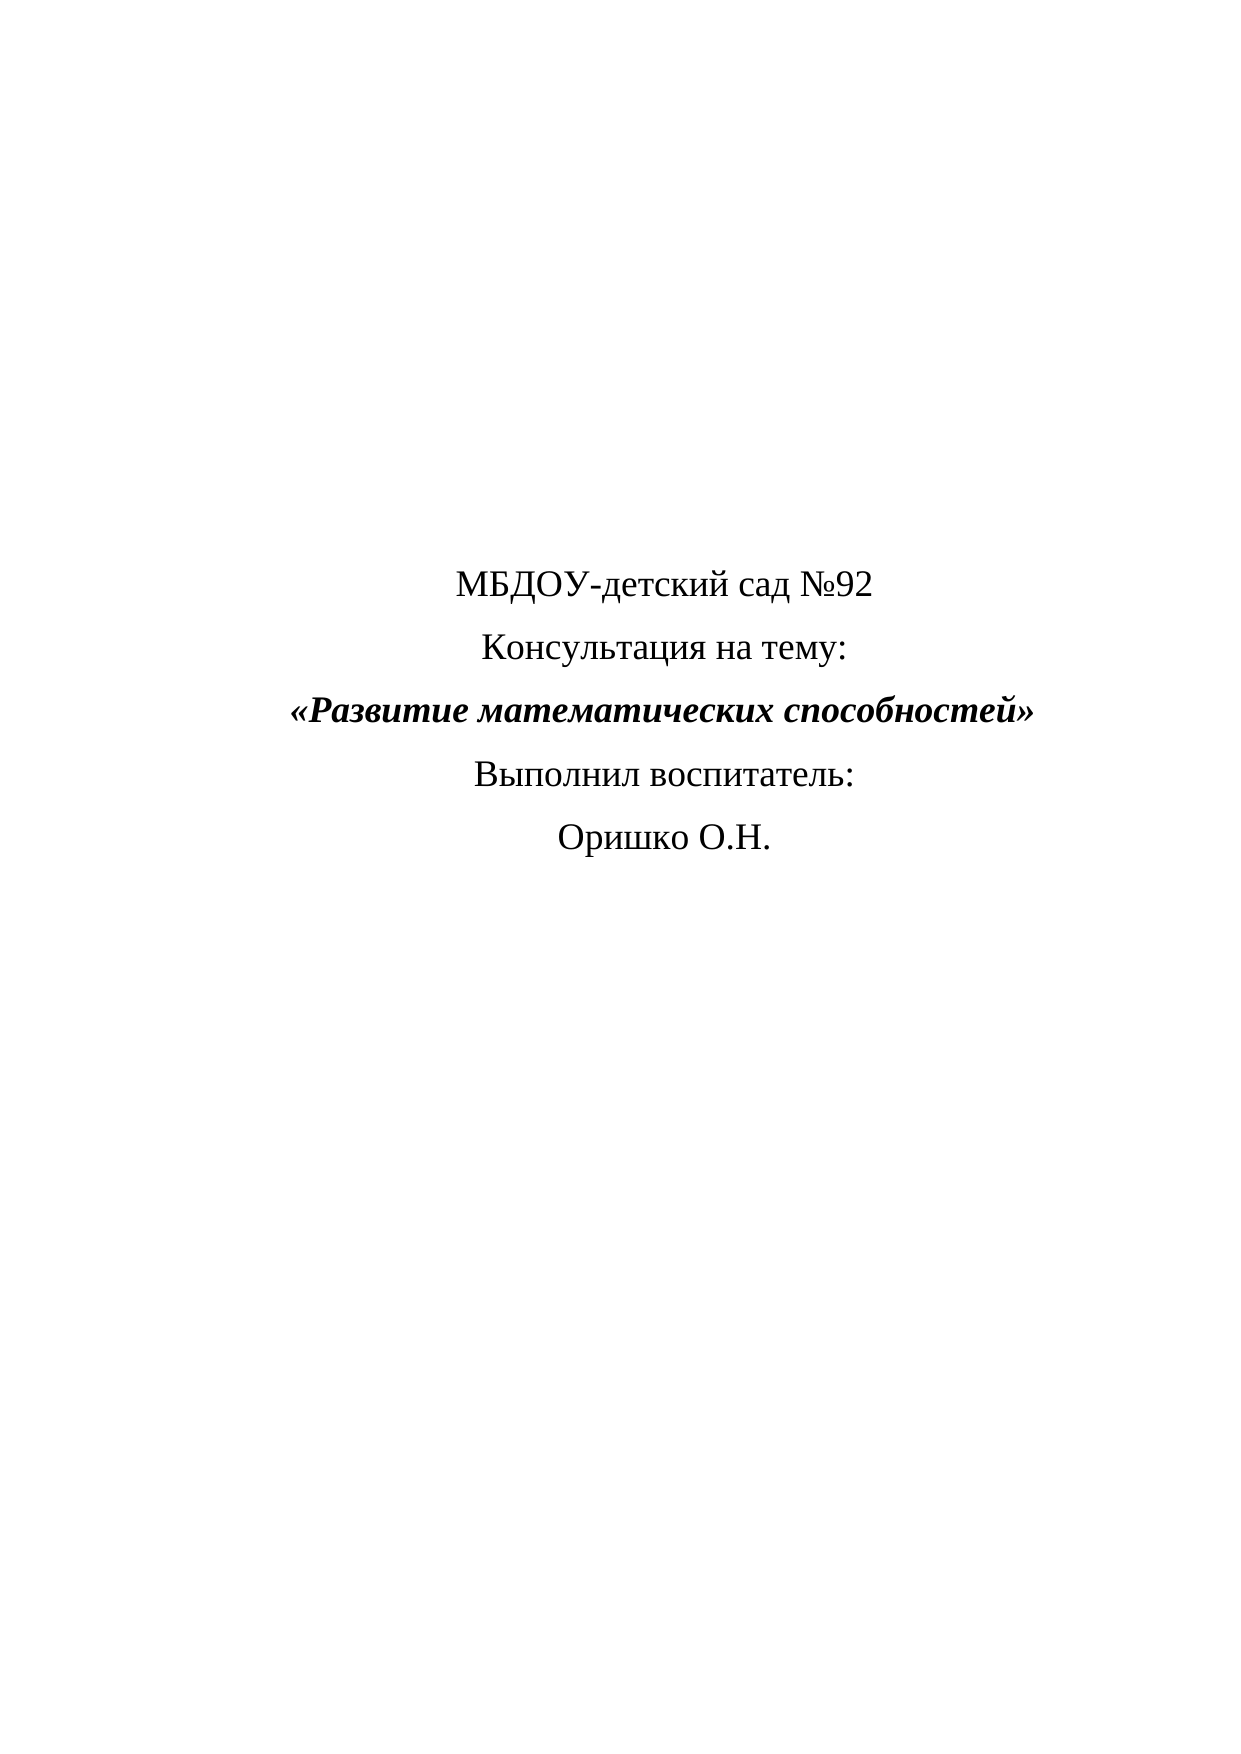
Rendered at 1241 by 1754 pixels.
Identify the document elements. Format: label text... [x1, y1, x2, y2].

text МБДОУ-детский сад №92 [177, 561, 1152, 604]
text Консультация на тему: [177, 625, 1152, 668]
text Выполнил воспитатель: [177, 751, 1152, 794]
text «Развитие математических способностей» [177, 688, 1152, 731]
text Оришко О.Н. [177, 814, 1152, 857]
